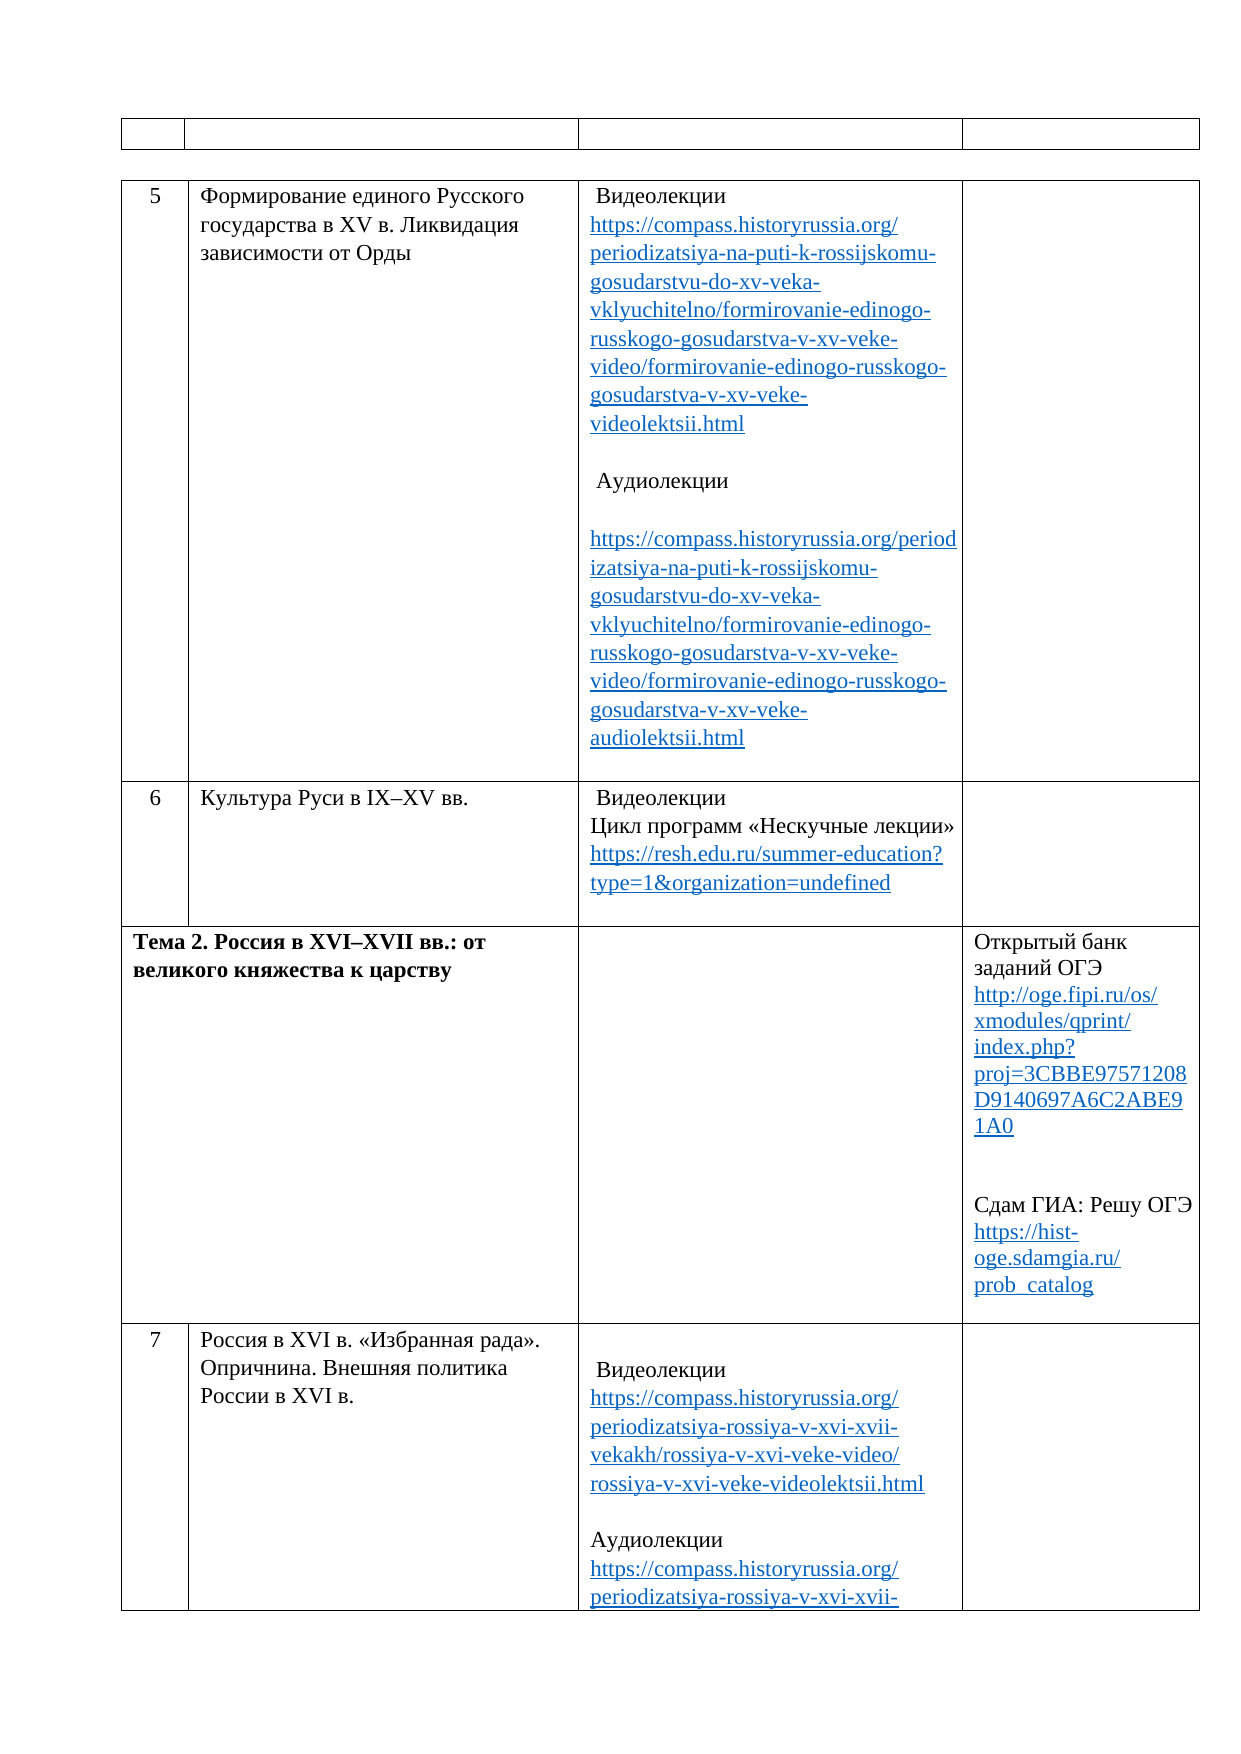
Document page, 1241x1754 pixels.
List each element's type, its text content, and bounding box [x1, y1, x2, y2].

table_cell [185, 119, 578, 149]
table_cell 7 [122, 1324, 188, 1610]
table_cell 6 [122, 782, 188, 926]
table_header 5 [122, 181, 188, 781]
table_cell Открытый банк заданий ОГЭ http://oge.fipi.ru/os/xmodules/qprint/index.php?proj=3CBBE97571208D9140697A6C2ABE91A0 Сдам ГИА: Решу ОГЭ https://hist-oge.sdamgia.ru/prob_catalog [963, 927, 1199, 1323]
table_header Видеолекции https://compass.historyrussia.org/periodizatsiya-na-puti-k-rossijskomu-gosudarstvu-do-xv-veka-vklyuchitelno/formirovanie-edinogo-russkogo-gosudarstva-v-xv-veke-video/formirovanie-edinogo-russkogo-gosudarstva-v-xv-veke-videolektsii.html Аудиолекции https://compass.historyrussia.org/periodizatsiya-na-puti-k-rossijskomu-gosudarstvu-do-xv-veka-vklyuchitelno/formirovanie-edinogo-russkogo-gosudarstva-v-xv-veke-video/formirovanie-edinogo-russkogo-gosudarstva-v-xv-veke-audiolektsii.html [579, 181, 962, 781]
table_cell Тема 2. Россия в XVI–XVII вв.: от великого княжества к царству [122, 927, 578, 1323]
table_cell Культура Руси в IX–XV вв. [189, 782, 578, 926]
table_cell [579, 119, 962, 149]
table_cell [579, 927, 962, 1323]
table_cell [963, 782, 1199, 926]
table_cell [963, 1324, 1199, 1610]
table_header [963, 181, 1199, 781]
table_header Формирование единого Русского государства в XV в. Ликвидация зависимости от Орды [189, 181, 578, 781]
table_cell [189, 1324, 578, 1610]
table_cell Видеолекции Цикл программ «Нескучные лекции» https://resh.edu.ru/summer-education?type=1&organization=undefined [579, 782, 962, 926]
table_cell [963, 119, 1199, 149]
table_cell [579, 1324, 962, 1610]
table_cell 4 [122, 119, 184, 149]
